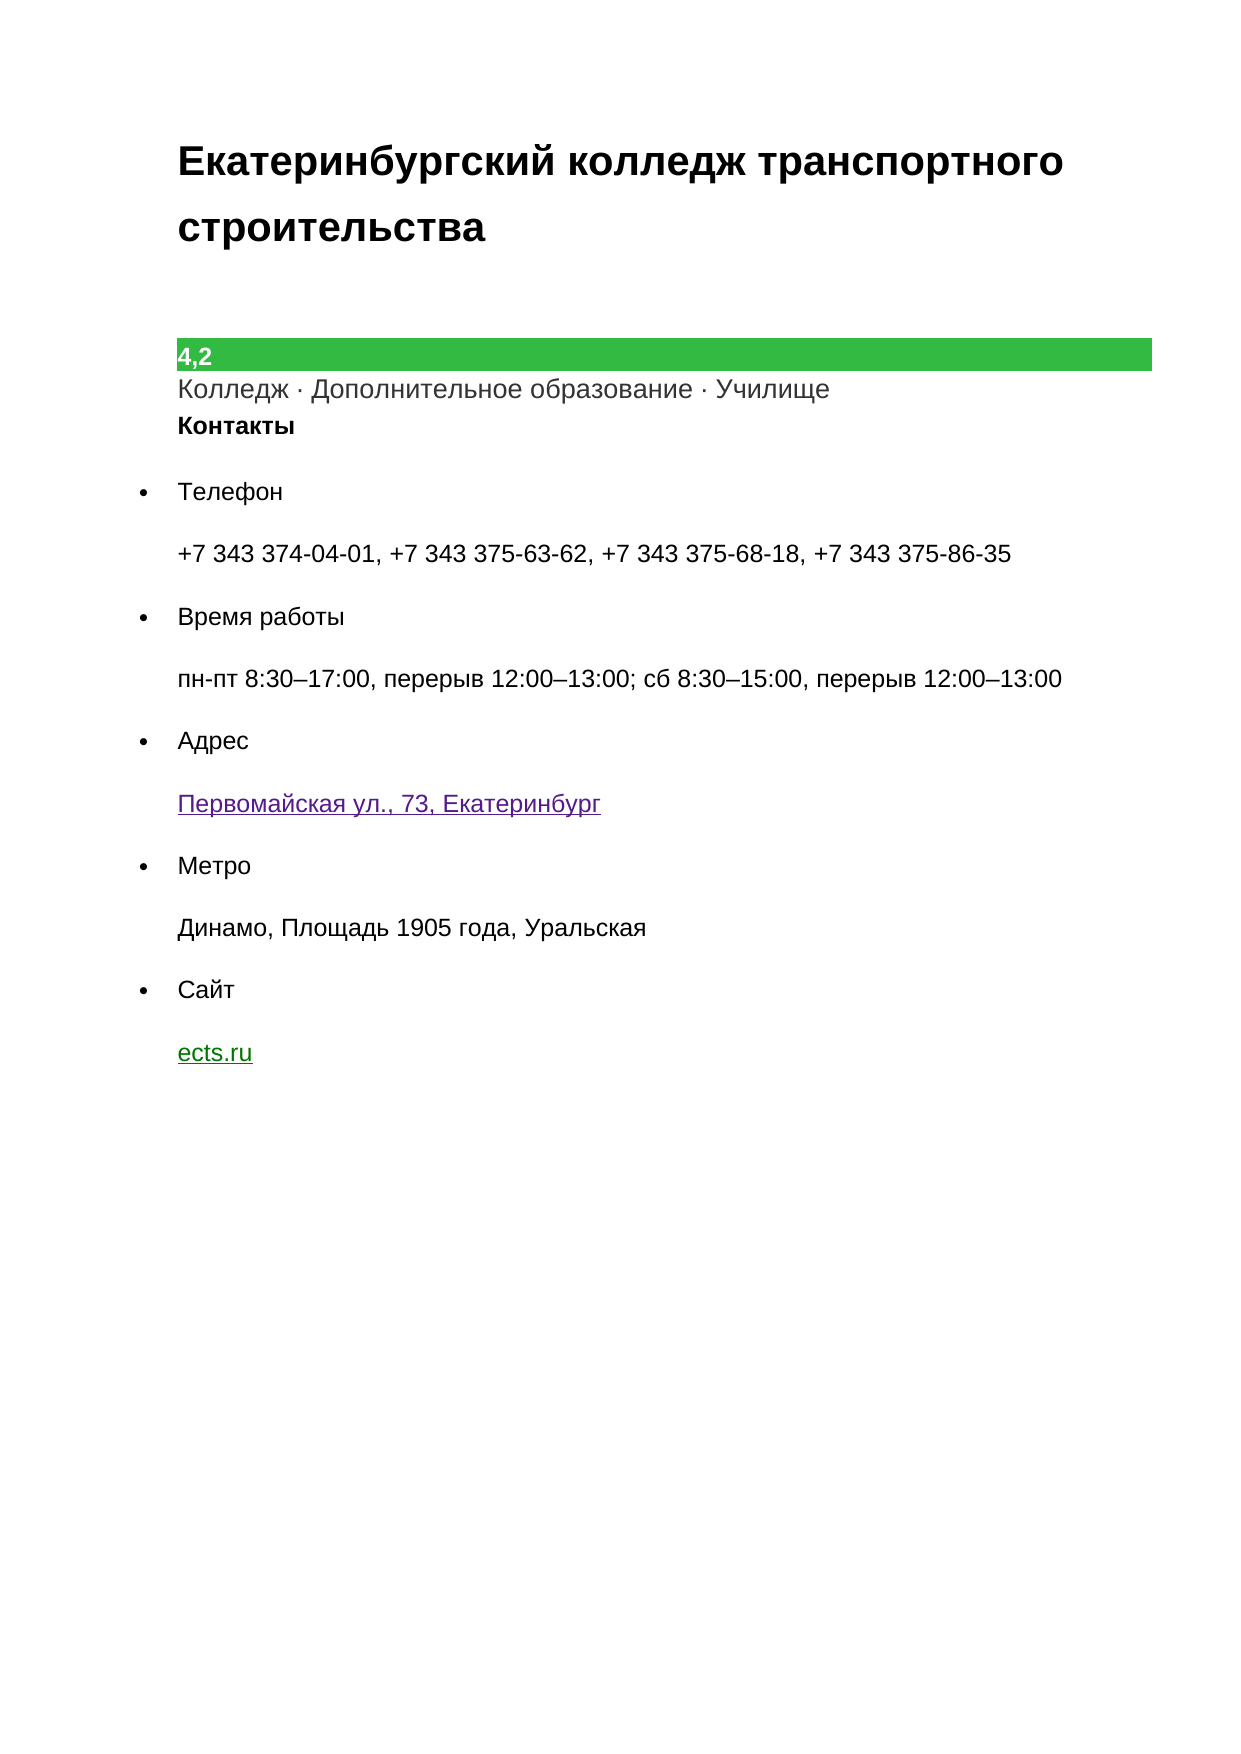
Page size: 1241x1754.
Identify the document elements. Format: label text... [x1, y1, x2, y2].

list Время работы [140, 597, 1136, 631]
list Адрес [140, 722, 1136, 755]
list Метро [140, 847, 1136, 880]
text ects.ru [177, 1033, 1152, 1067]
list Телефон [140, 473, 1136, 506]
text 4,2 [177, 338, 1152, 371]
text +7 343 374-04-01, +7 343 375-63-62, +7 343 375-68-18, +7 343 375-86-35 [177, 535, 1152, 568]
text Контакты [177, 404, 1152, 439]
text Динамо, Площадь 1905 года, Уральская [177, 909, 1152, 942]
text Колледж ∙ Дополнительное образование ∙ Училище [177, 371, 1152, 404]
list Сайт [140, 971, 1136, 1004]
text пн-пт 8:30–17:00, перерыв 12:00–13:00; сб 8:30–15:00, перерыв 12:00–13:00 [177, 660, 1152, 693]
text Первомайская ул., 73, Екатеринбург [177, 784, 1152, 817]
text Екатеринбургский колледж транспортного строительства [177, 118, 1152, 251]
